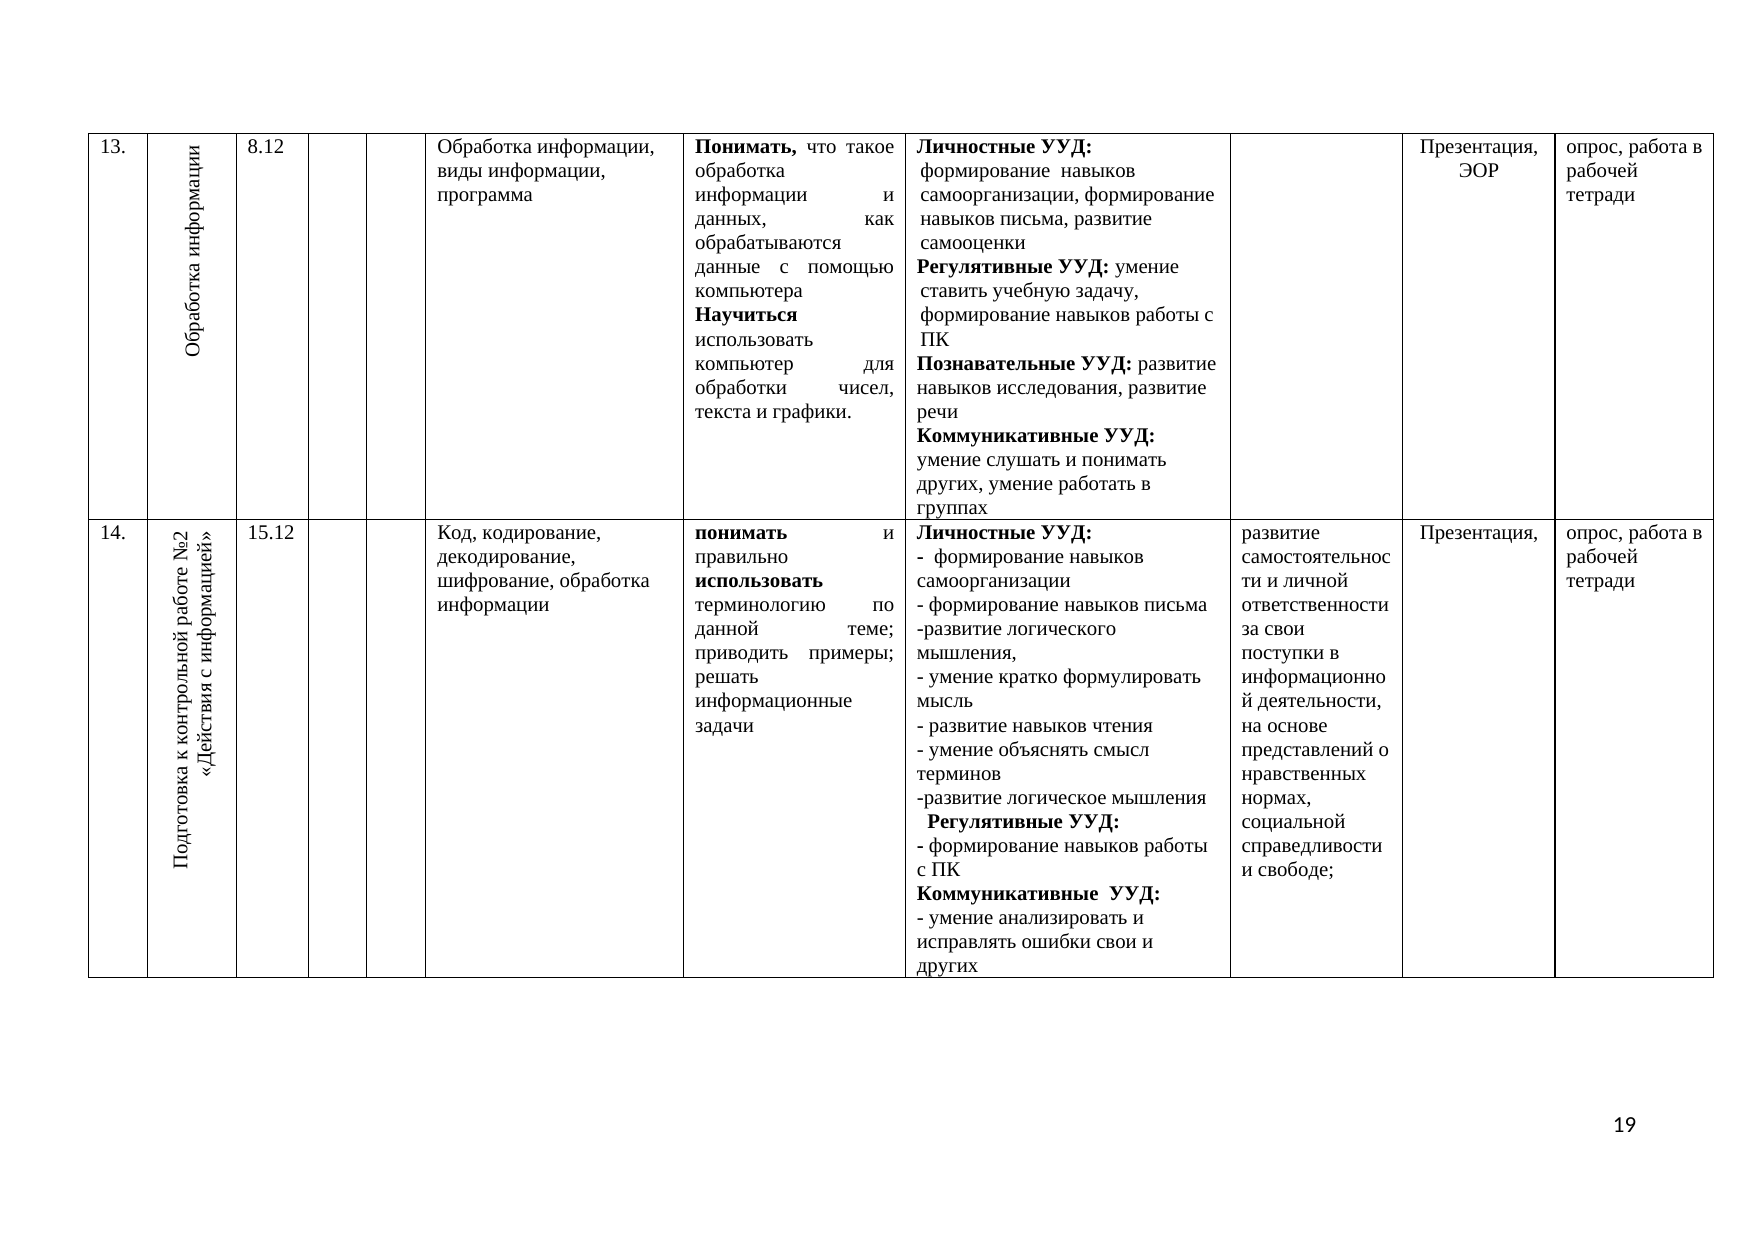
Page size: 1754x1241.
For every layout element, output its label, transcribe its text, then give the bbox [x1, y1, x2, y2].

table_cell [684, 134, 905, 519]
table_cell понимать и правильно использовать терминологию по данной теме; приводить примеры; решать информационные задачи [684, 520, 905, 977]
table_cell Презентация, [1403, 520, 1554, 977]
table_cell [367, 134, 425, 519]
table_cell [1556, 134, 1713, 519]
table_cell Подготовка к контрольной работе №2 «Действия с информацией» [148, 520, 236, 977]
table_cell [367, 520, 425, 977]
table_cell 15.12 [237, 520, 308, 977]
table_cell Код, кодирование, декодирование, шифрование, обработка информации [426, 520, 683, 977]
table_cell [148, 134, 236, 519]
table_cell [89, 520, 147, 977]
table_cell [426, 134, 683, 519]
table_cell [309, 134, 366, 519]
table_cell [309, 520, 366, 977]
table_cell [1556, 520, 1713, 977]
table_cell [1231, 520, 1402, 977]
table_cell Презентация, ЭОР [1403, 134, 1554, 519]
table_cell [89, 134, 147, 519]
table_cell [1231, 134, 1402, 519]
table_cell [906, 134, 1230, 519]
table_cell 8.12 [237, 134, 308, 519]
table_cell Личностные УУД: - формирование навыков самоорганизации - формирование навыков письма -развитие логического мышления, - умение кратко формулировать мысль - развитие навыков чтения - умение объяснять смысл терминов -развитие логическое мышления Регулятивные УУД: - формирование навыков работы с ПК Коммуникативные УУД: - умение анализировать и исправлять ошибки свои и других [906, 520, 1230, 977]
